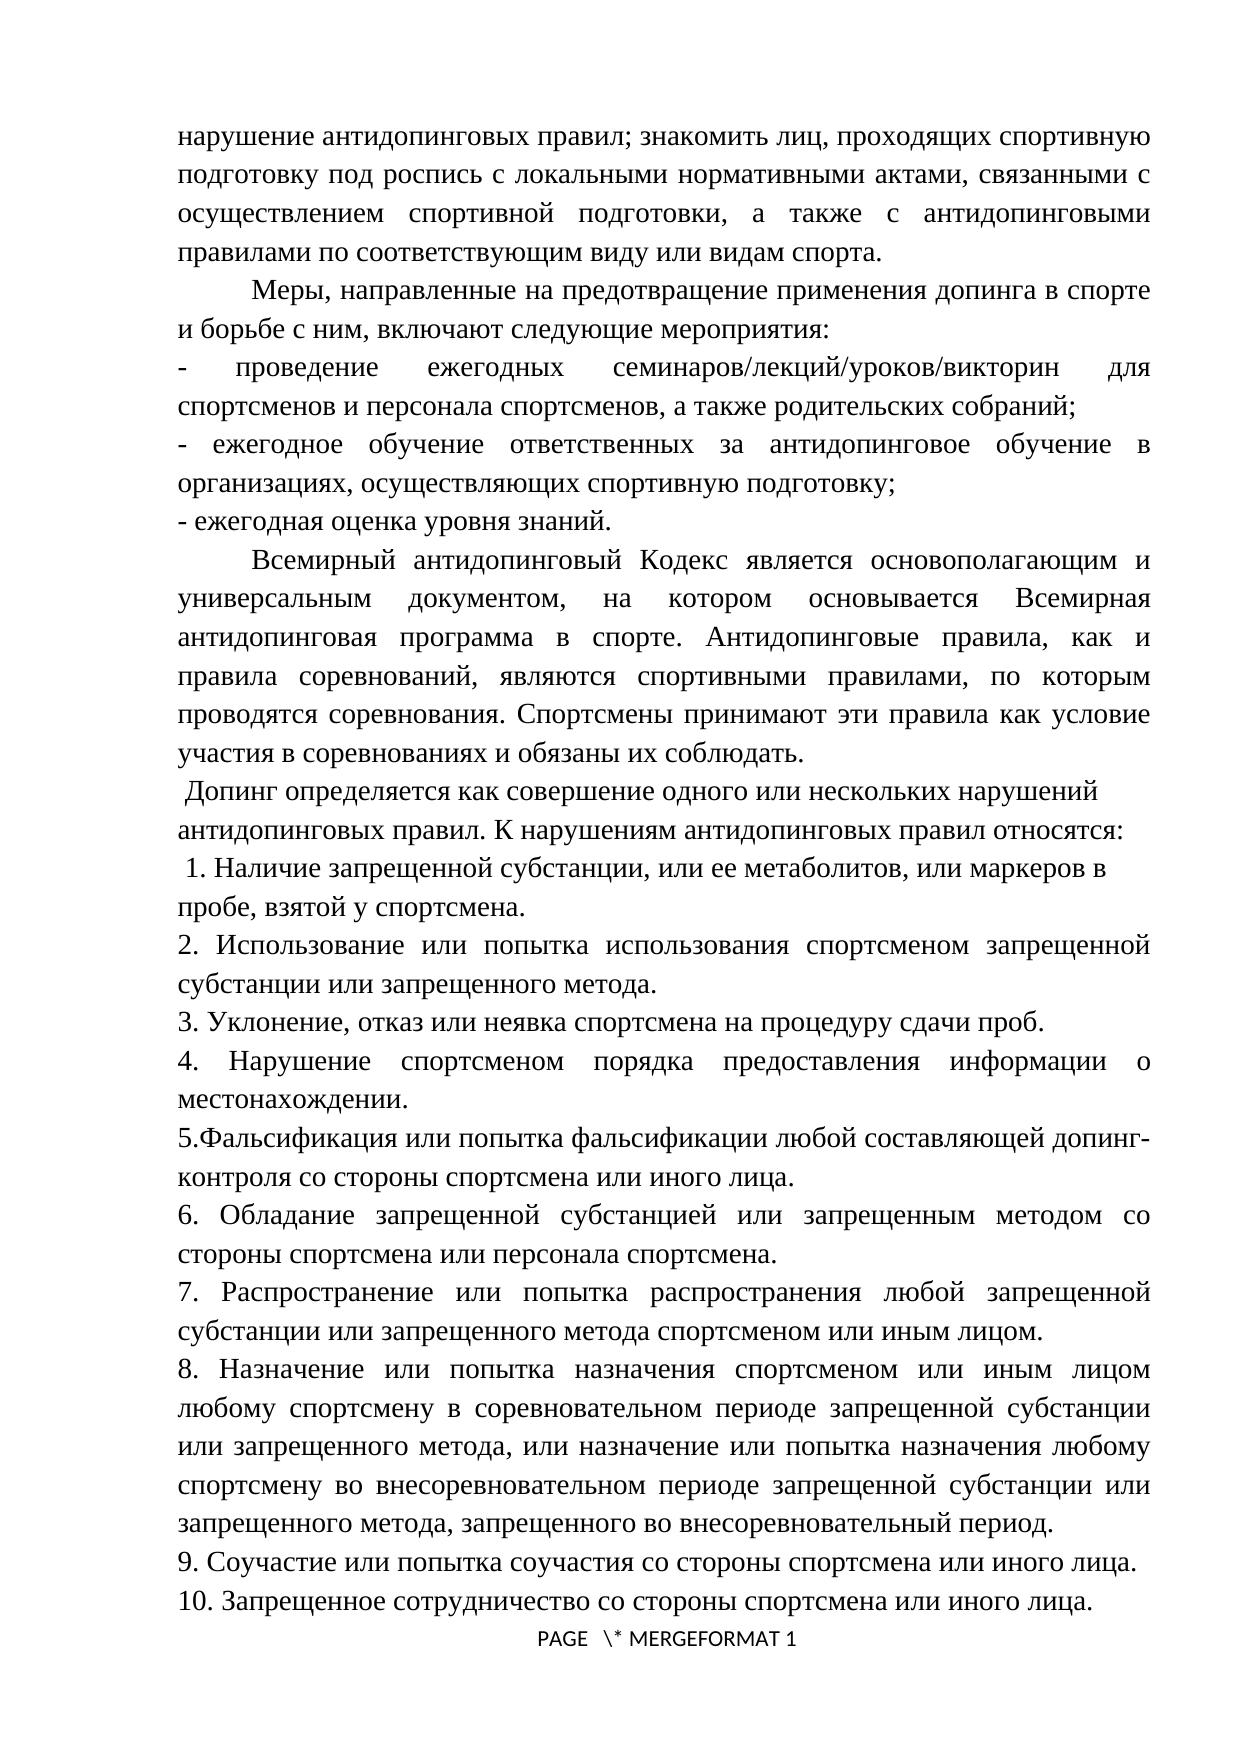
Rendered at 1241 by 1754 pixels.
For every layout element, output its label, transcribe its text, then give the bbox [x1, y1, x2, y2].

text 7. Распространение или попытка распространения любой запрещенной субстанции или запрещенного метода спортсменом или иным лицом. [177, 1274, 1152, 1346]
text 3. Уклонение, отказ или неявка спортсмена на процедуру сдачи проб. [177, 1004, 1152, 1038]
text 1. Наличие запрещенной субстанции, или ее метаболитов, или маркеров в пробе, взятой у спортсмена. [177, 850, 1152, 922]
text 5.Фальсификация или попытка фальсификации любой составляющей допинг-контроля со стороны спортсмена или иного лица. [177, 1120, 1152, 1192]
text 6. Обладание запрещенной субстанцией или запрещенным методом со стороны спортсмена или персонала спортсмена. [177, 1197, 1152, 1269]
text 2. Использование или попытка использования спортсменом запрещенной субстанции или запрещенного метода. [177, 927, 1152, 999]
text - ежегодное обучение ответственных за антидопинговое обучение в организациях, осуществляющих спортивную подготовку; [177, 426, 1152, 498]
text - ежегодная оценка уровня знаний. [177, 503, 1152, 537]
text Допинг определяется как совершение одного или нескольких нарушений антидопинговых правил. К нарушениям антидопинговых правил относятся: [177, 773, 1152, 845]
text 4. Нарушение спортсменом порядка предоставления информации о местонахождении. [177, 1043, 1152, 1115]
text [177, 118, 1152, 267]
text 8. Назначение или попытка назначения спортсменом или иным лицом любому спортсмену в соревновательном периоде запрещенной субстанции или запрещенного метода, или назначение или попытка назначения любому спортсмену во внесоревновательном периоде запрещенной субстанции или запрещенного метода, запрещенного во внесоревновательный период. [177, 1351, 1152, 1539]
text 9. Соучастие или попытка соучастия со стороны спортсмена или иного лица. [177, 1544, 1152, 1578]
text Меры, направленные на предотвращение применения допинга в спорте и борьбе с ним, включают следующие мероприятия: [177, 272, 1152, 344]
text - проведение ежегодных семинаров/лекций/уроков/викторин для спортсменов и персонала спортсменов, а также родительских собраний; [177, 349, 1152, 421]
text Всемирный антидопинговый Кодекс является основополагающим и универсальным документом, на котором основывается Всемирная антидопинговая программа в спорте. Антидопинговые правила, как и правила соревнований, являются спортивными правилами, по которым проводятся соревнования. Спортсмены принимают эти правила как условие участия в соревнованиях и обязаны их соблюдать. [177, 542, 1152, 768]
text 10. Запрещенное сотрудничество со стороны спортсмена или иного лица. [177, 1583, 1152, 1616]
